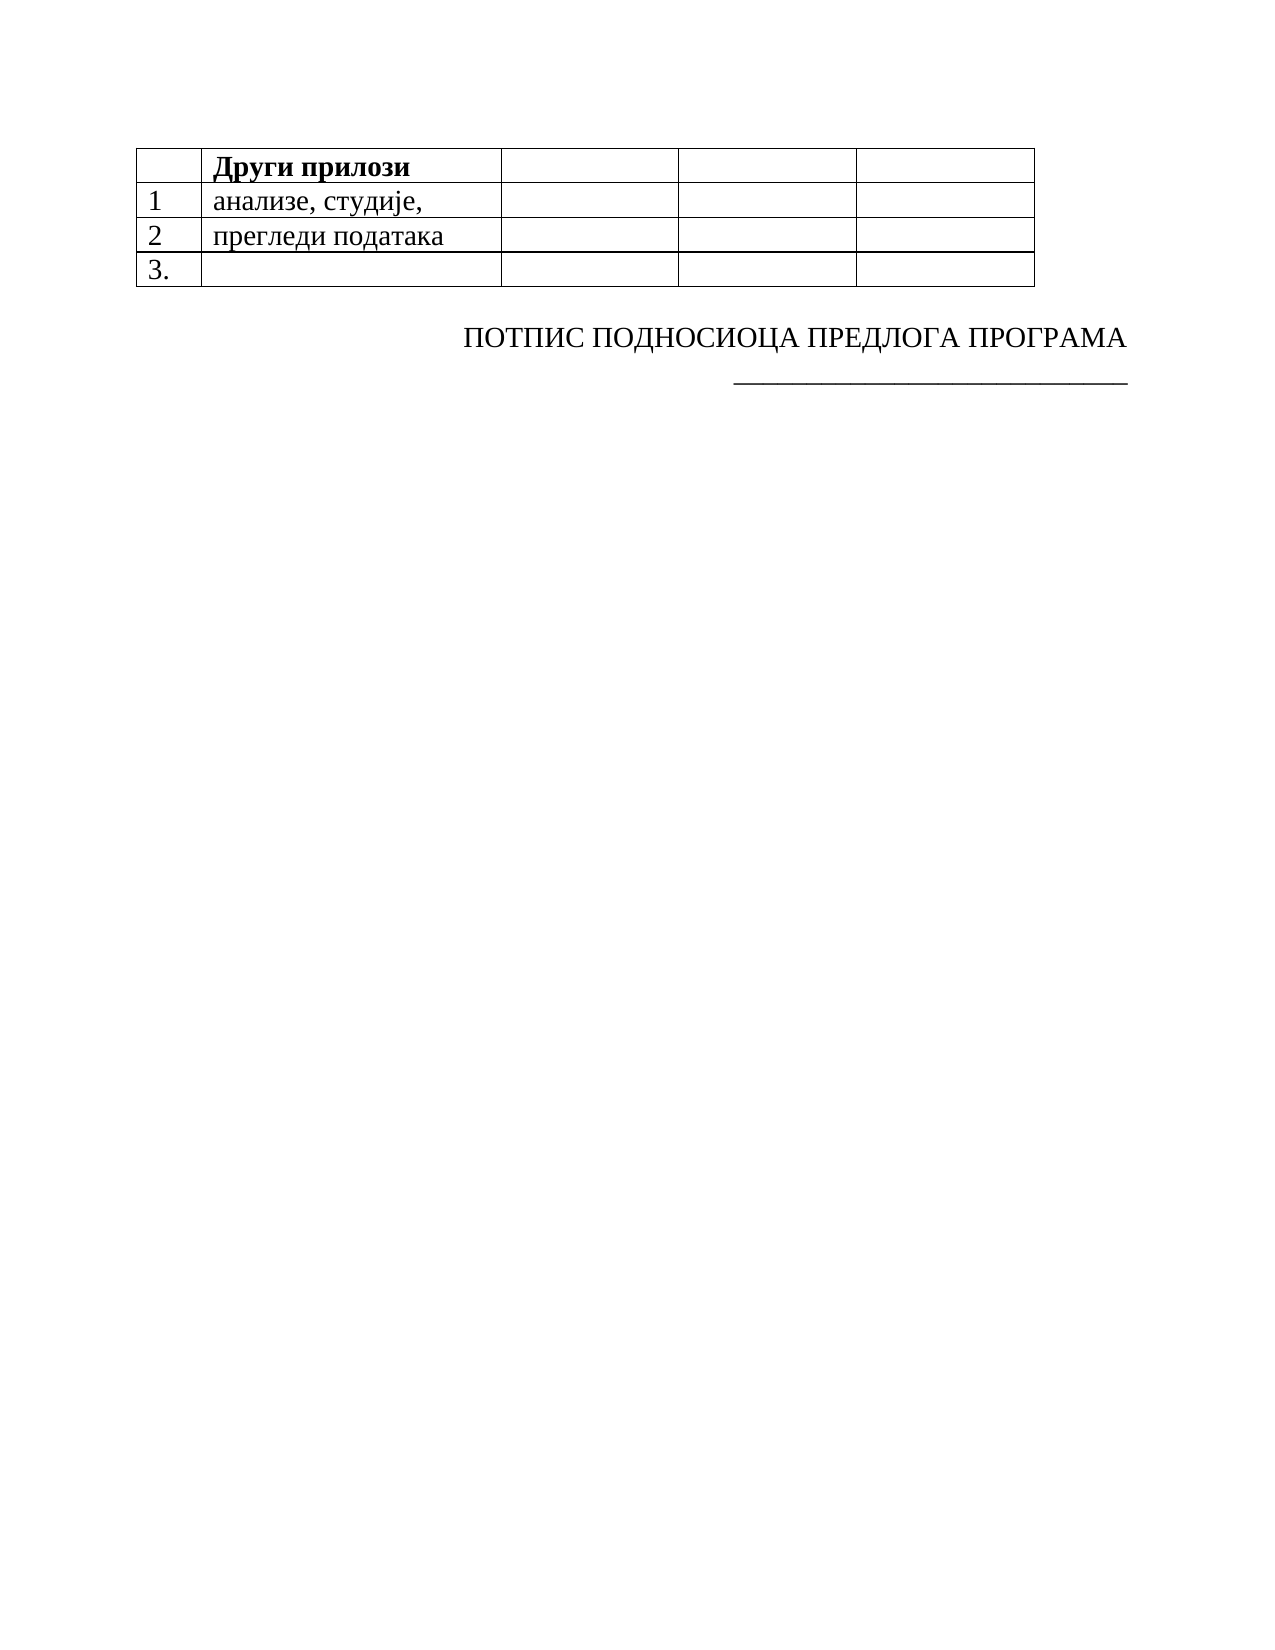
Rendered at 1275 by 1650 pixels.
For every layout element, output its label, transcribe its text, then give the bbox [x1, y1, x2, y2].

table_cell [502, 218, 678, 251]
table_cell [679, 149, 856, 182]
table_cell [857, 218, 1034, 251]
table_cell [679, 253, 856, 286]
table_cell [679, 183, 856, 217]
table_cell [857, 149, 1034, 182]
table_cell [202, 253, 501, 286]
table_cell прегледи података [202, 218, 501, 251]
table_cell 1 [137, 183, 201, 217]
table_cell Други прилози [202, 149, 501, 182]
table_cell [137, 149, 201, 182]
text ___________________________ [148, 354, 1127, 388]
table_cell 3. [137, 253, 201, 286]
table_cell [502, 183, 678, 217]
table_cell [857, 183, 1034, 217]
table_cell анализе, студије, [202, 183, 501, 217]
table_cell [857, 253, 1034, 286]
table_cell [502, 149, 678, 182]
table_cell [502, 253, 678, 286]
table_cell 2 [137, 218, 201, 251]
text ПОТПИС ПОДНОСИОЦА ПРЕДЛОГА ПРОГРАМА [148, 321, 1127, 354]
table_cell [679, 218, 856, 251]
